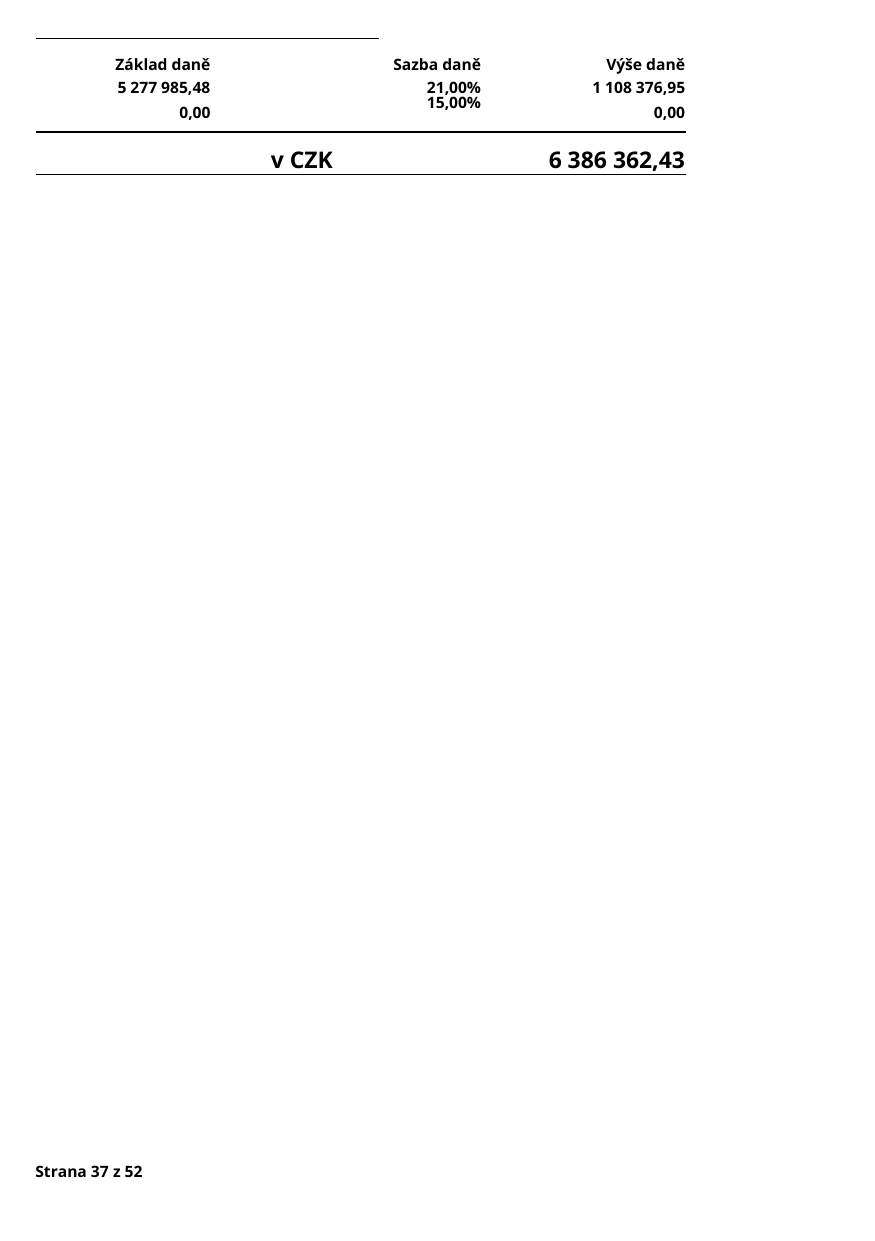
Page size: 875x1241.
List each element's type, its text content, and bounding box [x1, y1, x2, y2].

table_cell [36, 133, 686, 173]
text Strana 37 z 52 [35, 1165, 142, 1181]
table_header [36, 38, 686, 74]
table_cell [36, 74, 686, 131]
